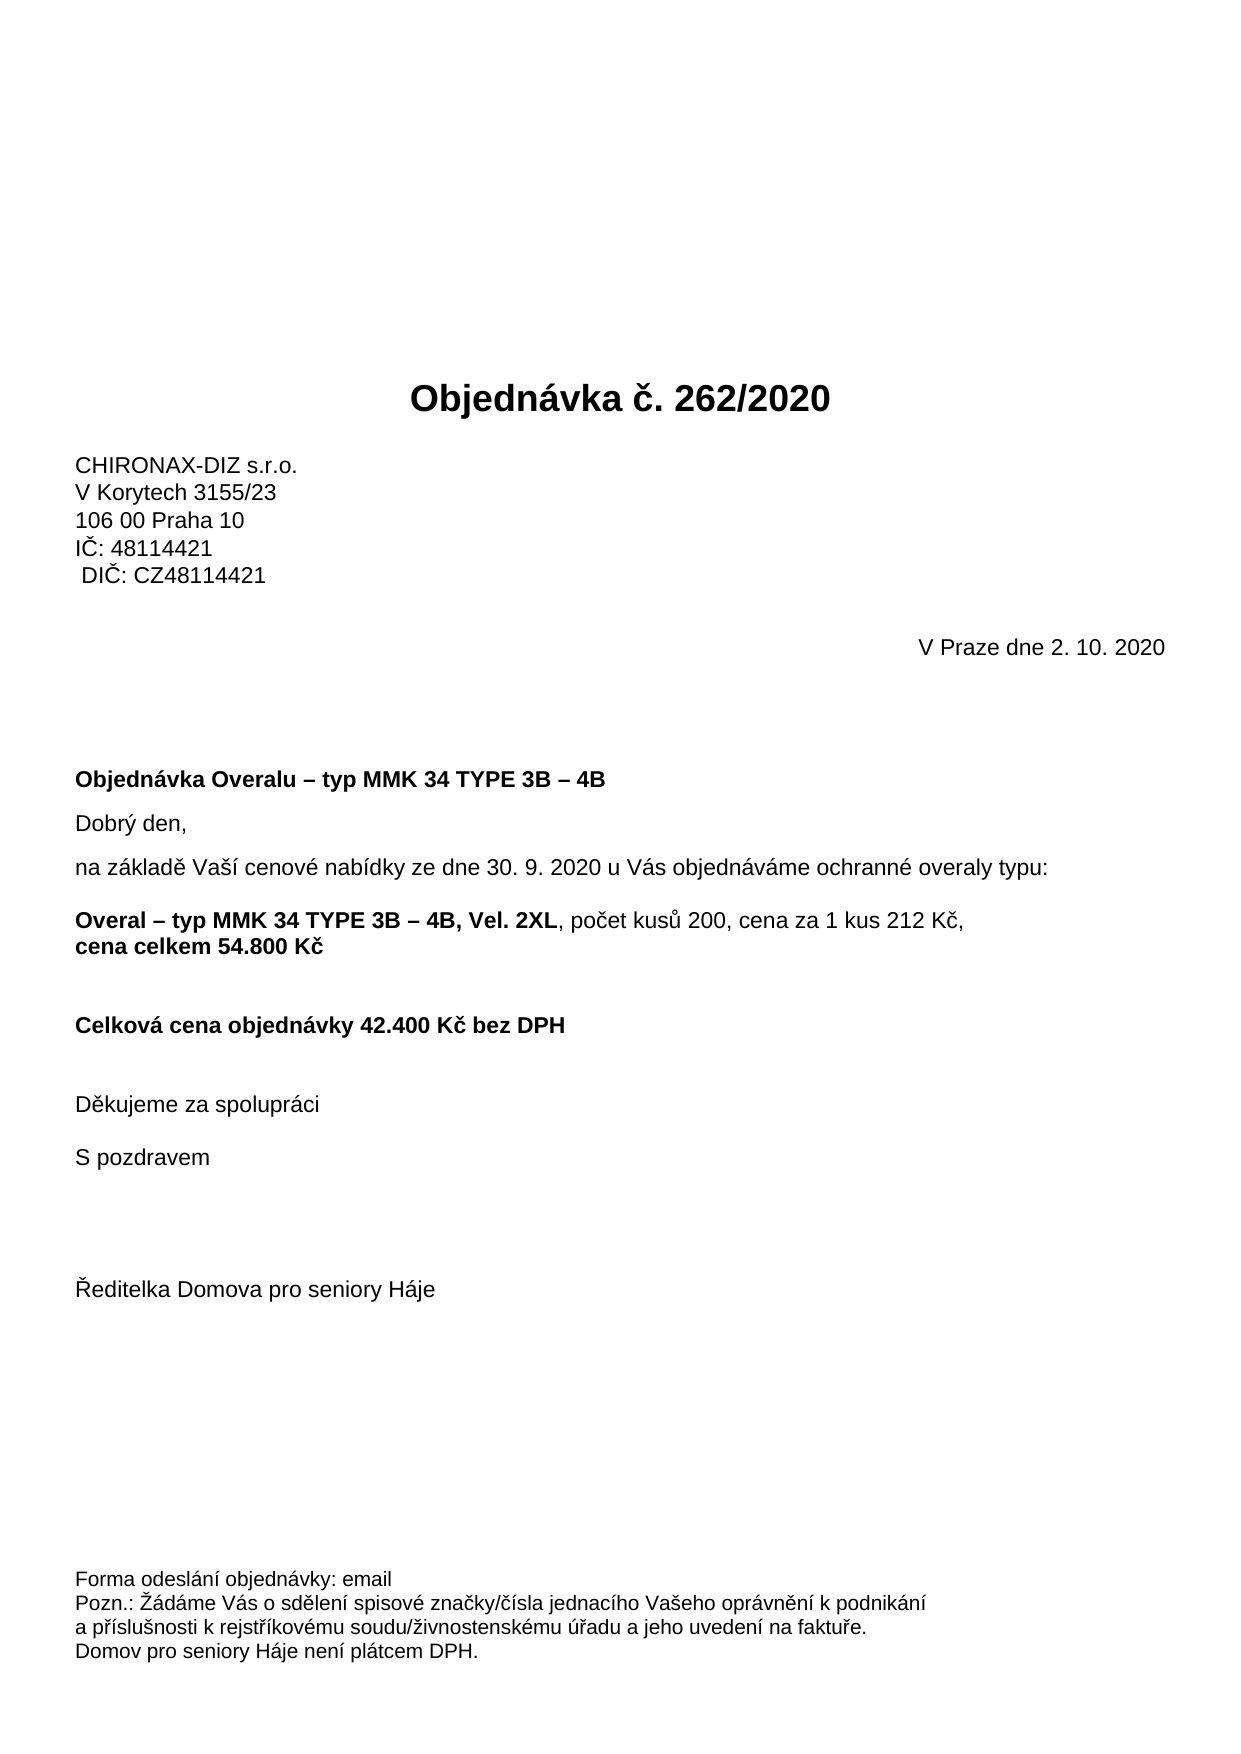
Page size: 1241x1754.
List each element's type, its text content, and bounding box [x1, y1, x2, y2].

text Pozn.: Žádáme Vás o sdělení spisové značky/čísla jednacího Vašeho oprávnění k podnikání [75, 1591, 1165, 1614]
text IČ: 48114421 [75, 534, 1165, 561]
text DIČ: CZ48114421 [75, 562, 1165, 588]
text V Praze dne 2. 10. 2020 [75, 634, 1165, 660]
text Ředitelka Domova pro seniory Háje [75, 1276, 1165, 1302]
text S pozdravem [75, 1144, 1165, 1170]
text Celková cena objednávky 42.400 Kč bez DPH [75, 1012, 1165, 1039]
text na základě Vaší cenové nabídky ze dne 30. 9. 2020 u Vás objednáváme ochranné overaly typu: [75, 854, 1165, 881]
text Objednávka Overalu – typ MMK 34 TYPE 3B – 4B [75, 766, 1165, 792]
text 106 00 Praha 10 [75, 507, 1165, 533]
text CHIRONAX-DIZ s.r.o. [75, 452, 1165, 478]
text a příslušnosti k rejstříkovému soudu/živnostenskému úřadu a jeho uvedení na faktuře. [75, 1614, 1165, 1638]
text Objednávka č. 262/2020 [75, 376, 1165, 419]
text Overal – typ MMK 34 TYPE 3B – 4B, Vel. 2XL, počet kusů 200, cena za 1 kus 212 Kč, [75, 907, 1165, 933]
text cena celkem 54.800 Kč [75, 933, 1165, 959]
text V Korytech 3155/23 [75, 479, 1165, 506]
text Domov pro seniory Háje není plátcem DPH. [75, 1638, 1165, 1662]
text Děkujeme za spolupráci [75, 1091, 1165, 1118]
text Dobrý den, [75, 810, 1165, 836]
text Forma odeslání objednávky: email [75, 1567, 1165, 1591]
